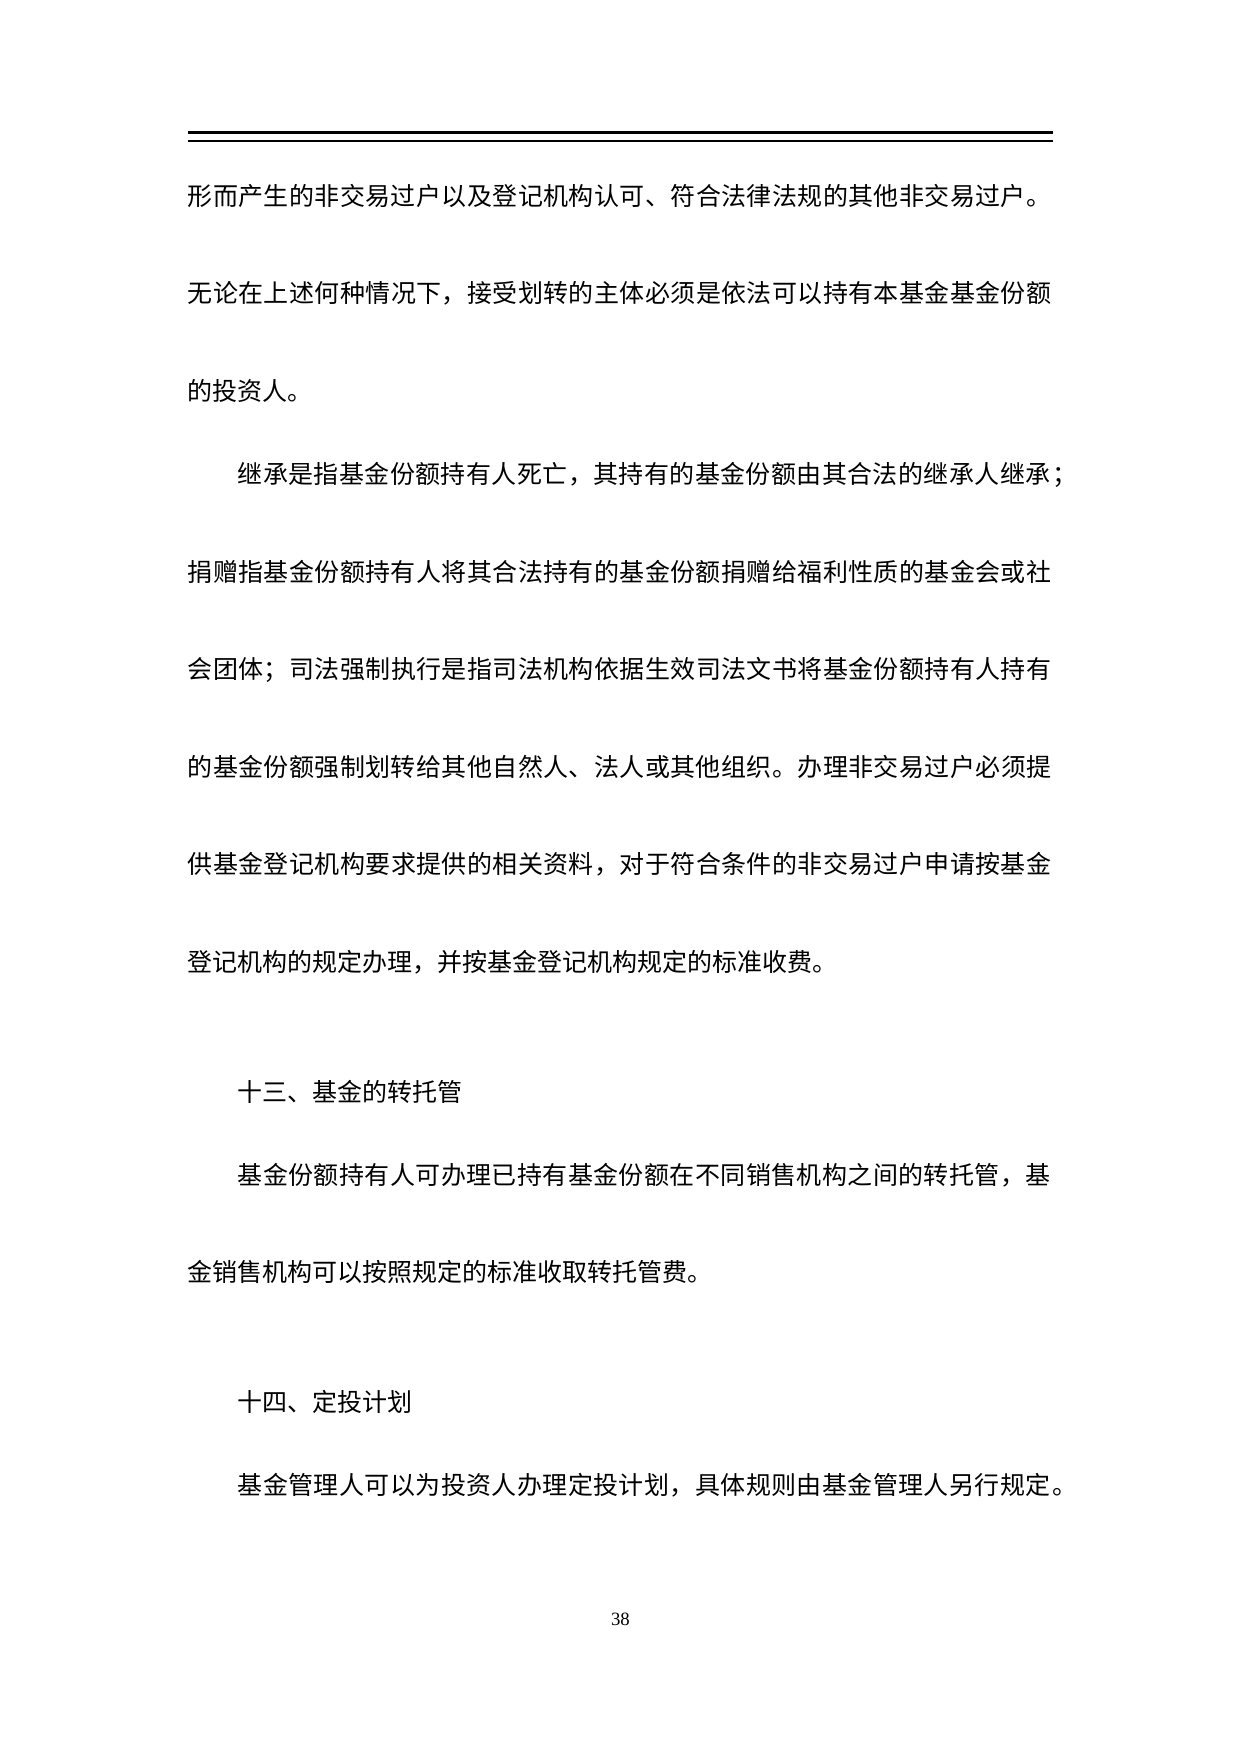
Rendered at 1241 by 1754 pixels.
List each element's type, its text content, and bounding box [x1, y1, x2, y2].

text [187, 162, 1053, 422]
text 十三、基金的转托管 [187, 1058, 1053, 1123]
text 十四、定投计划 [187, 1368, 1053, 1433]
text 继承是指基金份额持有人死亡，其持有的基金份额由其合法的继承人继承；捐赠指基金份额持有人将其合法持有的基金份额捐赠给福利性质的基金会或社会团体；司法强制执行是指司法机构依据生效司法文书将基金份额持有人持有的基金份额强制划转给其他自然人、法人或其他组织。办理非交易过户必须提供基金登记机构要求提供的相关资料，对于符合条件的非交易过户申请按基金登记机构的规定办理，并按基金登记机构规定的标准收费。 [187, 440, 1053, 993]
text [187, 1451, 1053, 1516]
text 基金份额持有人可办理已持有基金份额在不同销售机构之间的转托管，基金销售机构可以按照规定的标准收取转托管费。 [187, 1141, 1053, 1303]
